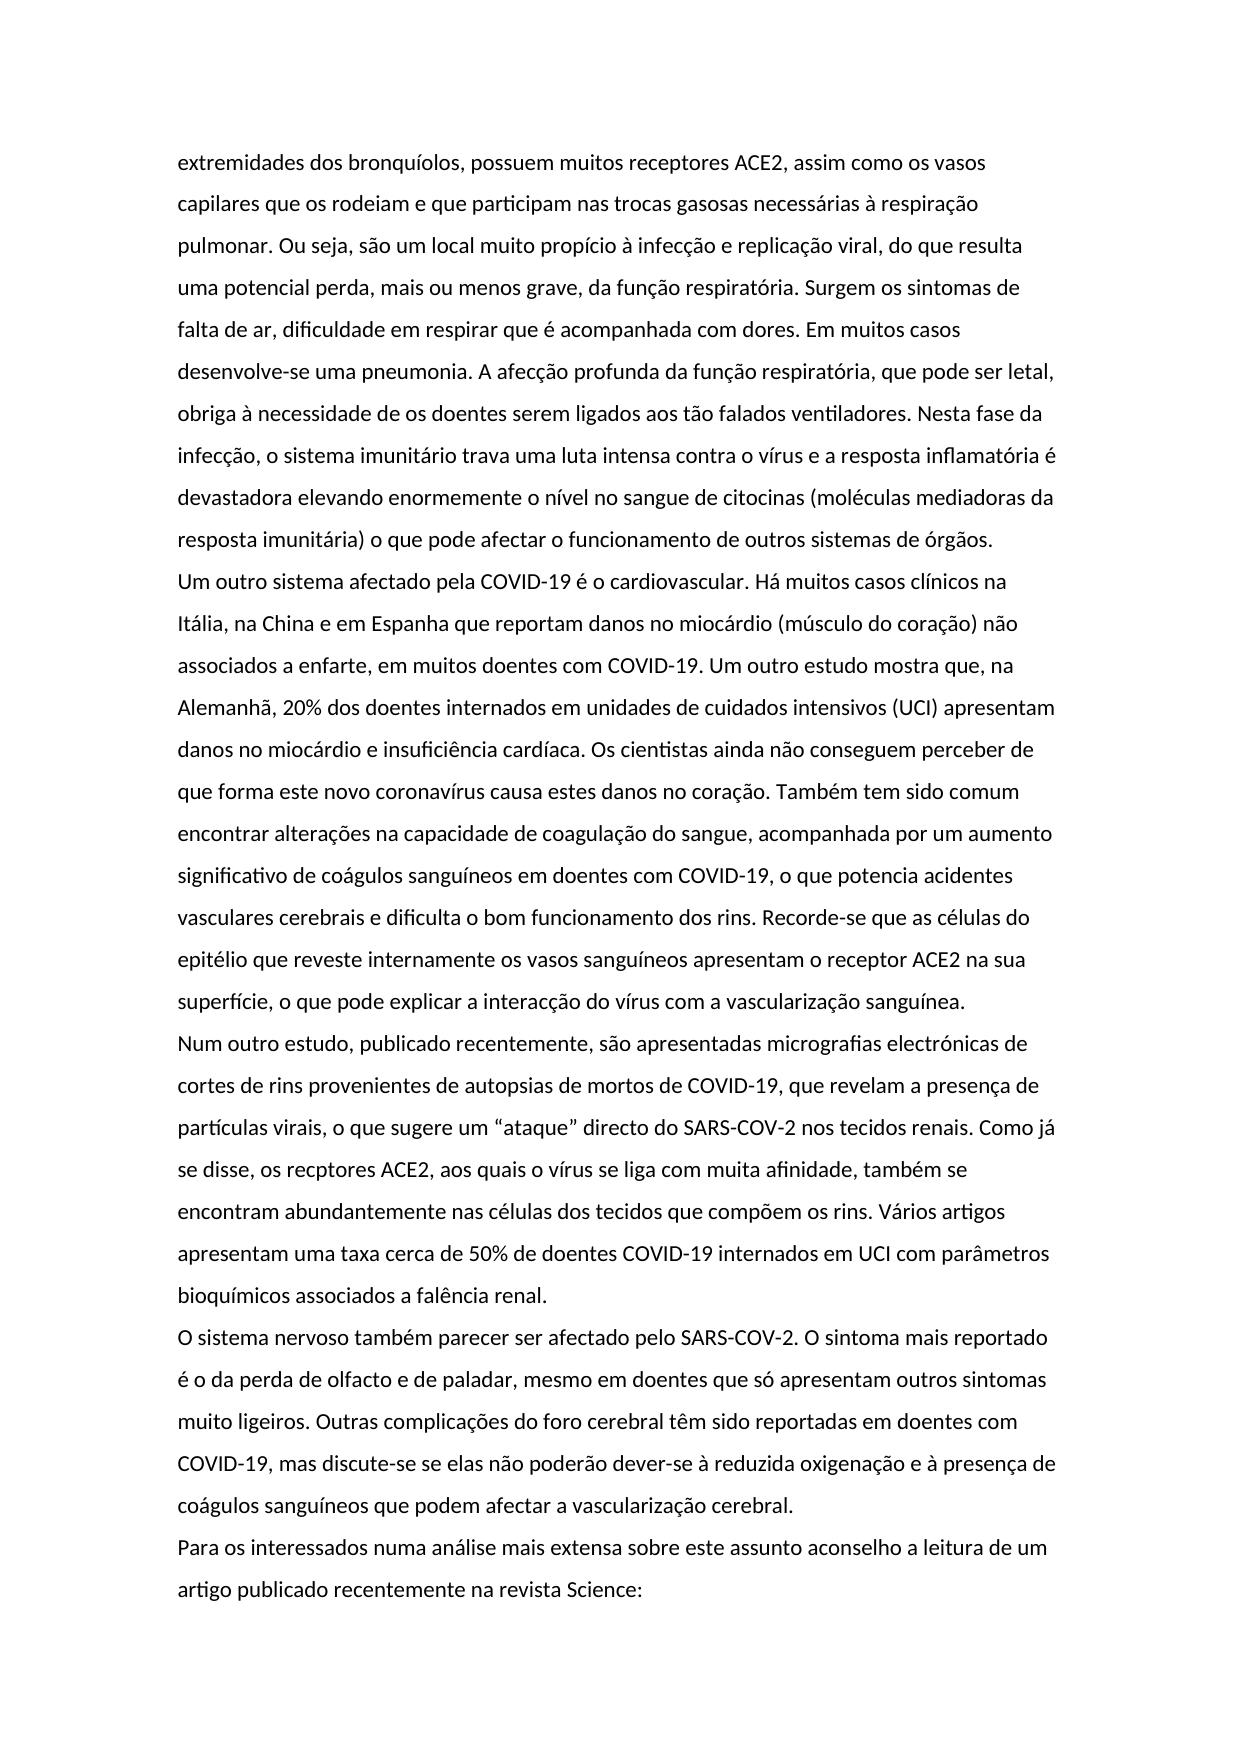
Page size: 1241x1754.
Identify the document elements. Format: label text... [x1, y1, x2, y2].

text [177, 1533, 1063, 1603]
text Um outro sistema afectado pela COVID-19 é o cardiovascular. Há muitos casos clínicos na Itália, na China e em Espanha que reportam danos no miocárdio (músculo do coração) não associados a enfarte, em muitos doentes com COVID-19. Um outro estudo mostra que, na Alemanhã, 20% dos doentes internados em unidades de cuidados intensivos (UCI) apresentam danos no miocárdio e insuficiência cardíaca. Os cientistas ainda não conseguem perceber de que forma este novo coronavírus causa estes danos no coração. Também tem sido comum encontrar alterações na capacidade de coagulação do sangue, acompanhada por um aumento significativo de coágulos sanguíneos em doentes com COVID-19, o que potencia acidentes vasculares cerebrais e dificulta o bom funcionamento dos rins. Recorde-se que as células do epitélio que reveste internamente os vasos sanguíneos apresentam o receptor ACE2 na sua superfície, o que pode explicar a interacção do vírus com a vascularização sanguínea. [177, 567, 1063, 1015]
text O sistema nervoso também parecer ser afectado pelo SARS-COV-2. O sintoma mais reportado é o da perda de olfacto e de paladar, mesmo em doentes que só apresentam outros sintomas muito ligeiros. Outras complicações do foro cerebral têm sido reportadas em doentes com COVID-19, mas discute-se se elas não poderão dever-se à reduzida oxigenação e à presença de coágulos sanguíneos que podem afectar a vascularização cerebral. [177, 1323, 1063, 1519]
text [177, 148, 1063, 553]
text Num outro estudo, publicado recentemente, são apresentadas micrografias electrónicas de cortes de rins provenientes de autopsias de mortos de COVID-19, que revelam a presença de partículas virais, o que sugere um “ataque” directo do SARS-COV-2 nos tecidos renais. Como já se disse, os recptores ACE2, aos quais o vírus se liga com muita afinidade, também se encontram abundantemente nas células dos tecidos que compõem os rins. Vários artigos apresentam uma taxa cerca de 50% de doentes COVID-19 internados em UCI com parâmetros bioquímicos associados a falência renal. [177, 1029, 1063, 1309]
